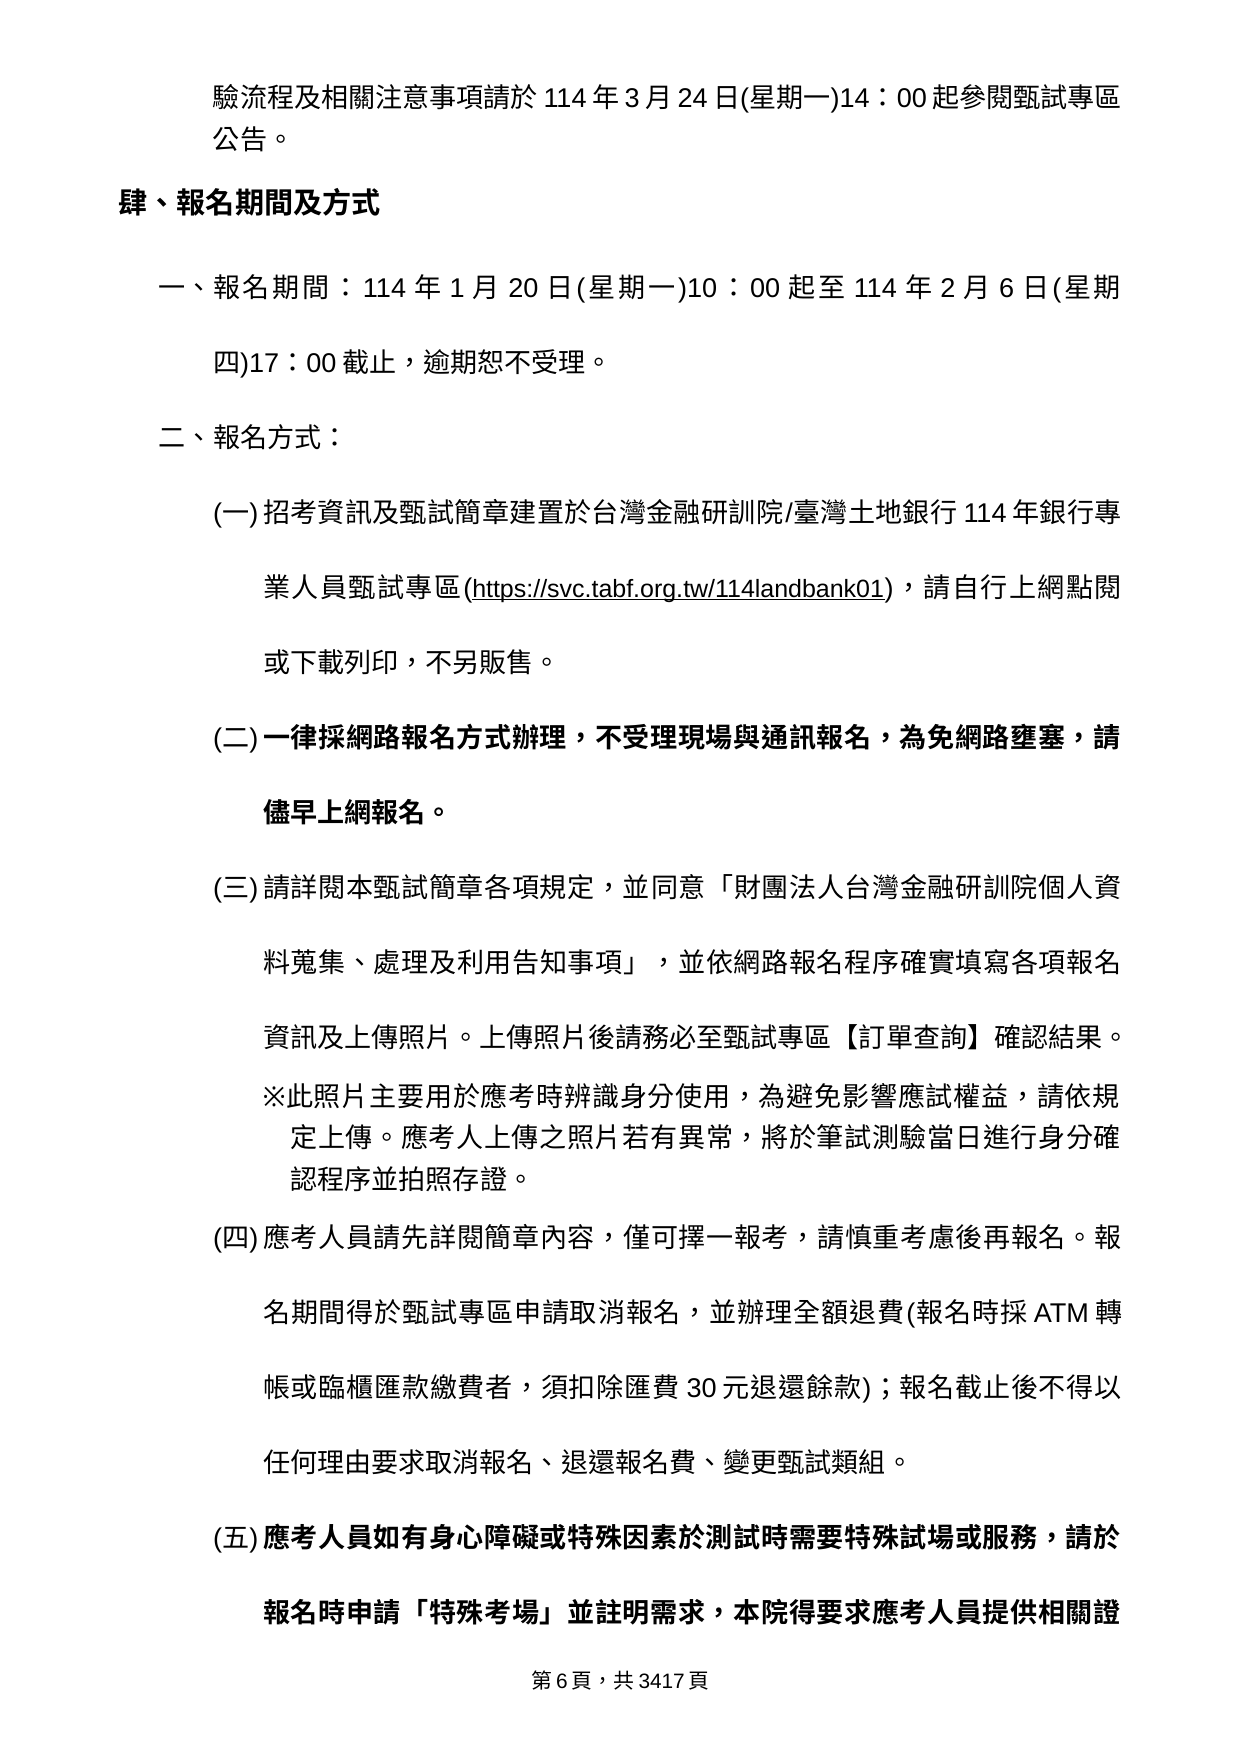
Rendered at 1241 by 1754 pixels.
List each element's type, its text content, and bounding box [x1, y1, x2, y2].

text 肆、報名期間及方式 [118, 165, 1122, 240]
list 招考資訊及甄試簡章建置於台灣金融研訓院/臺灣土地銀行114年銀行專業人員甄試專區(https://svc.tabf.org.tw/114landbank01)，請自行上網點閱或下載列印，不另販售。 [213, 473, 1122, 698]
text ※此照片主要用於應考時辨識身分使用，為避免影響應試權益，請依規定上傳。應考人上傳之照片若有異常，將於筆試測驗當日進行身分確認程序並拍照存證。 [263, 1073, 1122, 1198]
list 報名方式： [158, 398, 1122, 473]
list 請詳閱本甄試簡章各項規定，並同意「財團法人台灣金融研訓院個人資料蒐集、處理及利用告知事項」，並依網路報名程序確實填寫各項報名資訊及上傳照片。上傳照片後請務必至甄試專區【訂單查詢】確認結果。 [213, 848, 1122, 1073]
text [213, 74, 1122, 158]
list 應考人員請先詳閱簡章內容，僅可擇一報考，請慎重考慮後再報名。報名期間得於甄試專區申請取消報名，並辦理全額退費(報名時採ATM轉帳或臨櫃匯款繳費者，須扣除匯費30元退還餘款)；報名截止後不得以任何理由要求取消報名、退還報名費、變更甄試類組。 [213, 1198, 1122, 1498]
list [213, 1498, 1122, 1648]
list 報名期間：114年1月20日(星期一)10：00起至114年2月6日(星期四)17：00截止，逾期恕不受理。 [158, 248, 1122, 398]
list 一律採網路報名方式辦理，不受理現場與通訊報名，為免網路壅塞，請儘早上網報名。 [213, 698, 1122, 848]
